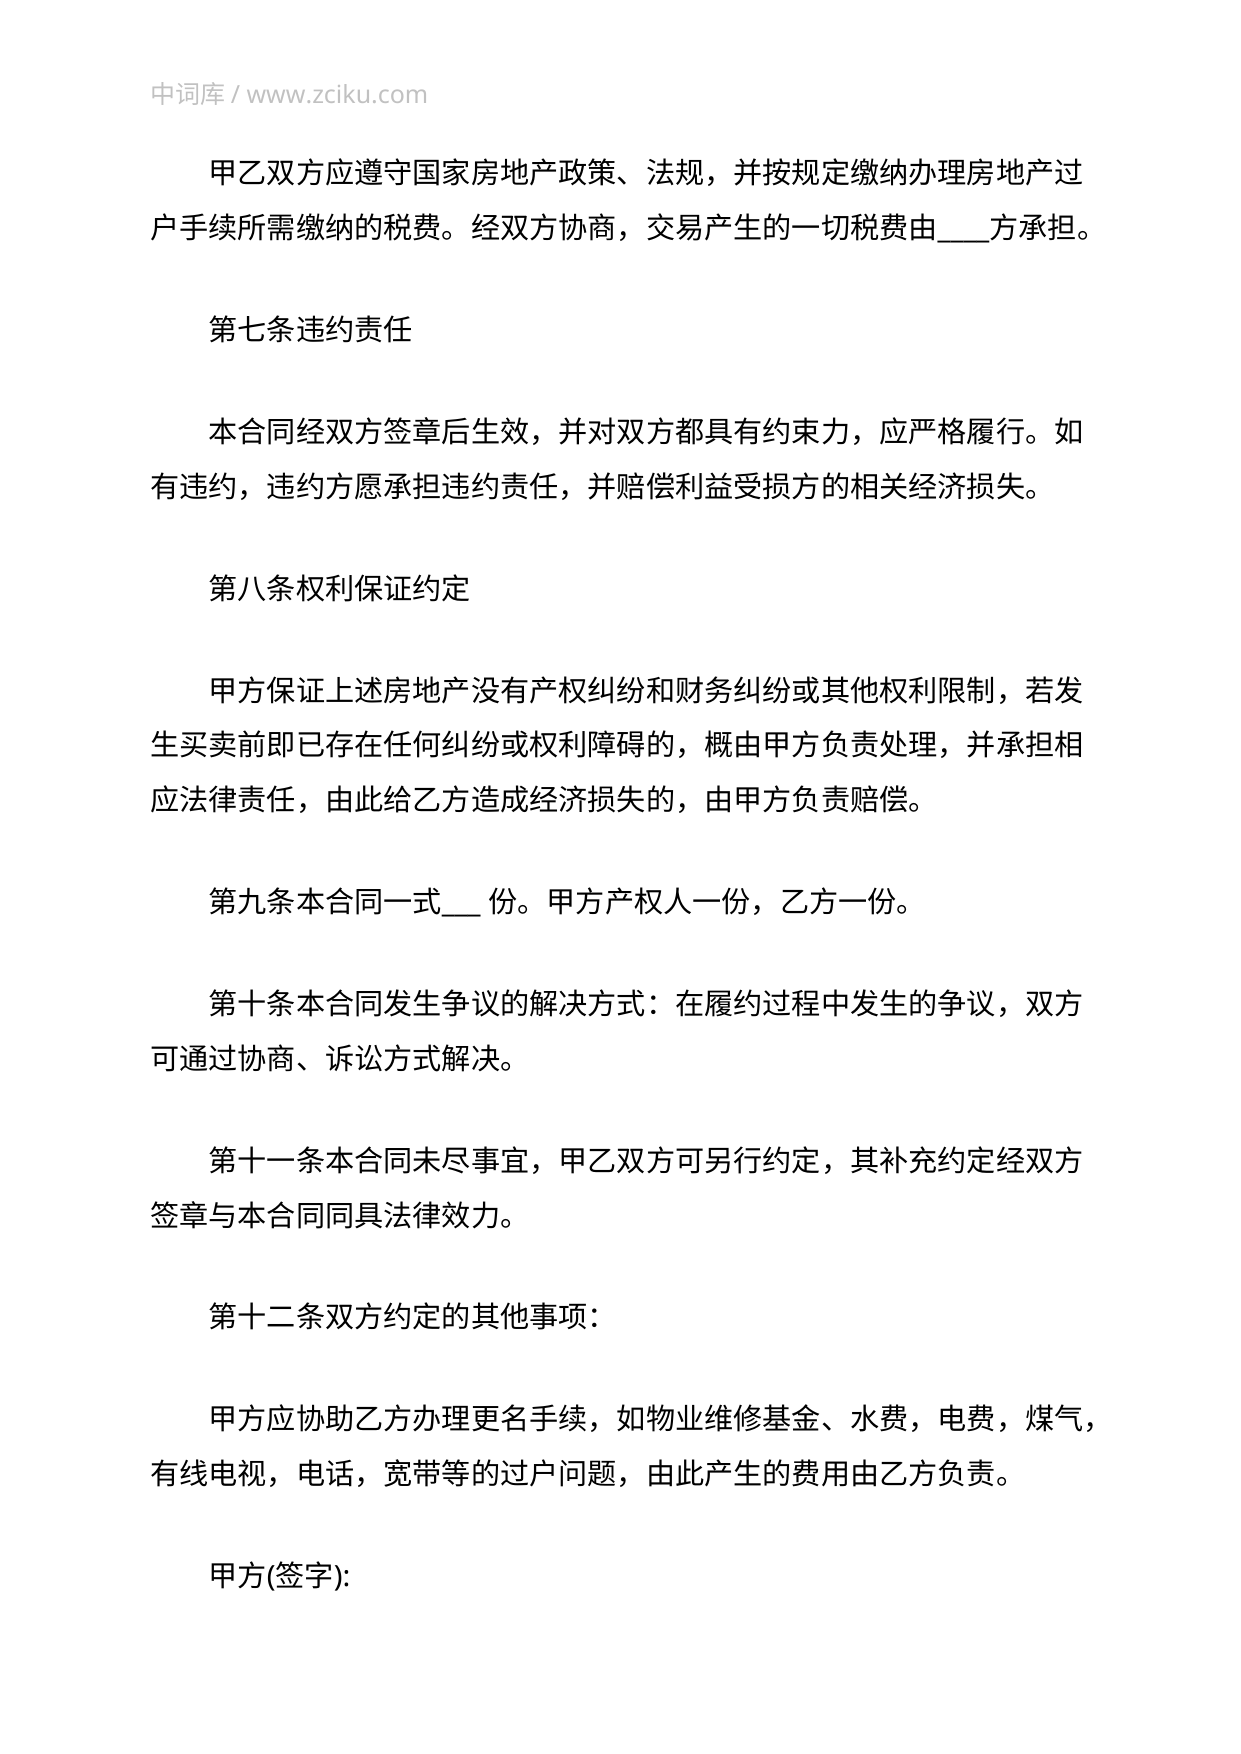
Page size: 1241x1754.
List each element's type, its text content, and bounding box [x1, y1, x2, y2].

text 第九条本合同一式___ 份。甲方产权人一份，乙方一份。 [150, 879, 1090, 921]
text 甲乙双方应遵守国家房地产政策、法规，并按规定缴纳办理房地产过户手续所需缴纳的税费。经双方协商，交易产生的一切税费由____方承担。 [150, 150, 1090, 247]
text 甲方(签字): [150, 1552, 1090, 1595]
text 本合同经双方签章后生效，并对双方都具有约束力，应严格履行。如有违约，违约方愿承担违约责任，并赔偿利益受损方的相关经济损失。 [150, 409, 1090, 506]
text 甲方保证上述房地产没有产权纠纷和财务纠纷或其他权利限制，若发生买卖前即已存在任何纠纷或权利障碍的，概由甲方负责处理，并承担相应法律责任，由此给乙方造成经济损失的，由甲方负责赔偿。 [150, 667, 1090, 819]
text 第八条权利保证约定 [150, 565, 1090, 608]
text 第十二条双方约定的其他事项： [150, 1294, 1090, 1336]
text 第十一条本合同未尽事宜，甲乙双方可另行约定，其补充约定经双方签章与本合同同具法律效力。 [150, 1137, 1090, 1234]
text 甲方应协助乙方办理更名手续，如物业维修基金、水费，电费，煤气，有线电视，电话，宽带等的过户问题，由此产生的费用由乙方负责。 [150, 1396, 1090, 1493]
text 第七条违约责任 [150, 307, 1090, 349]
text 第十条本合同发生争议的解决方式：在履约过程中发生的争议，双方可通过协商、诉讼方式解决。 [150, 981, 1090, 1078]
